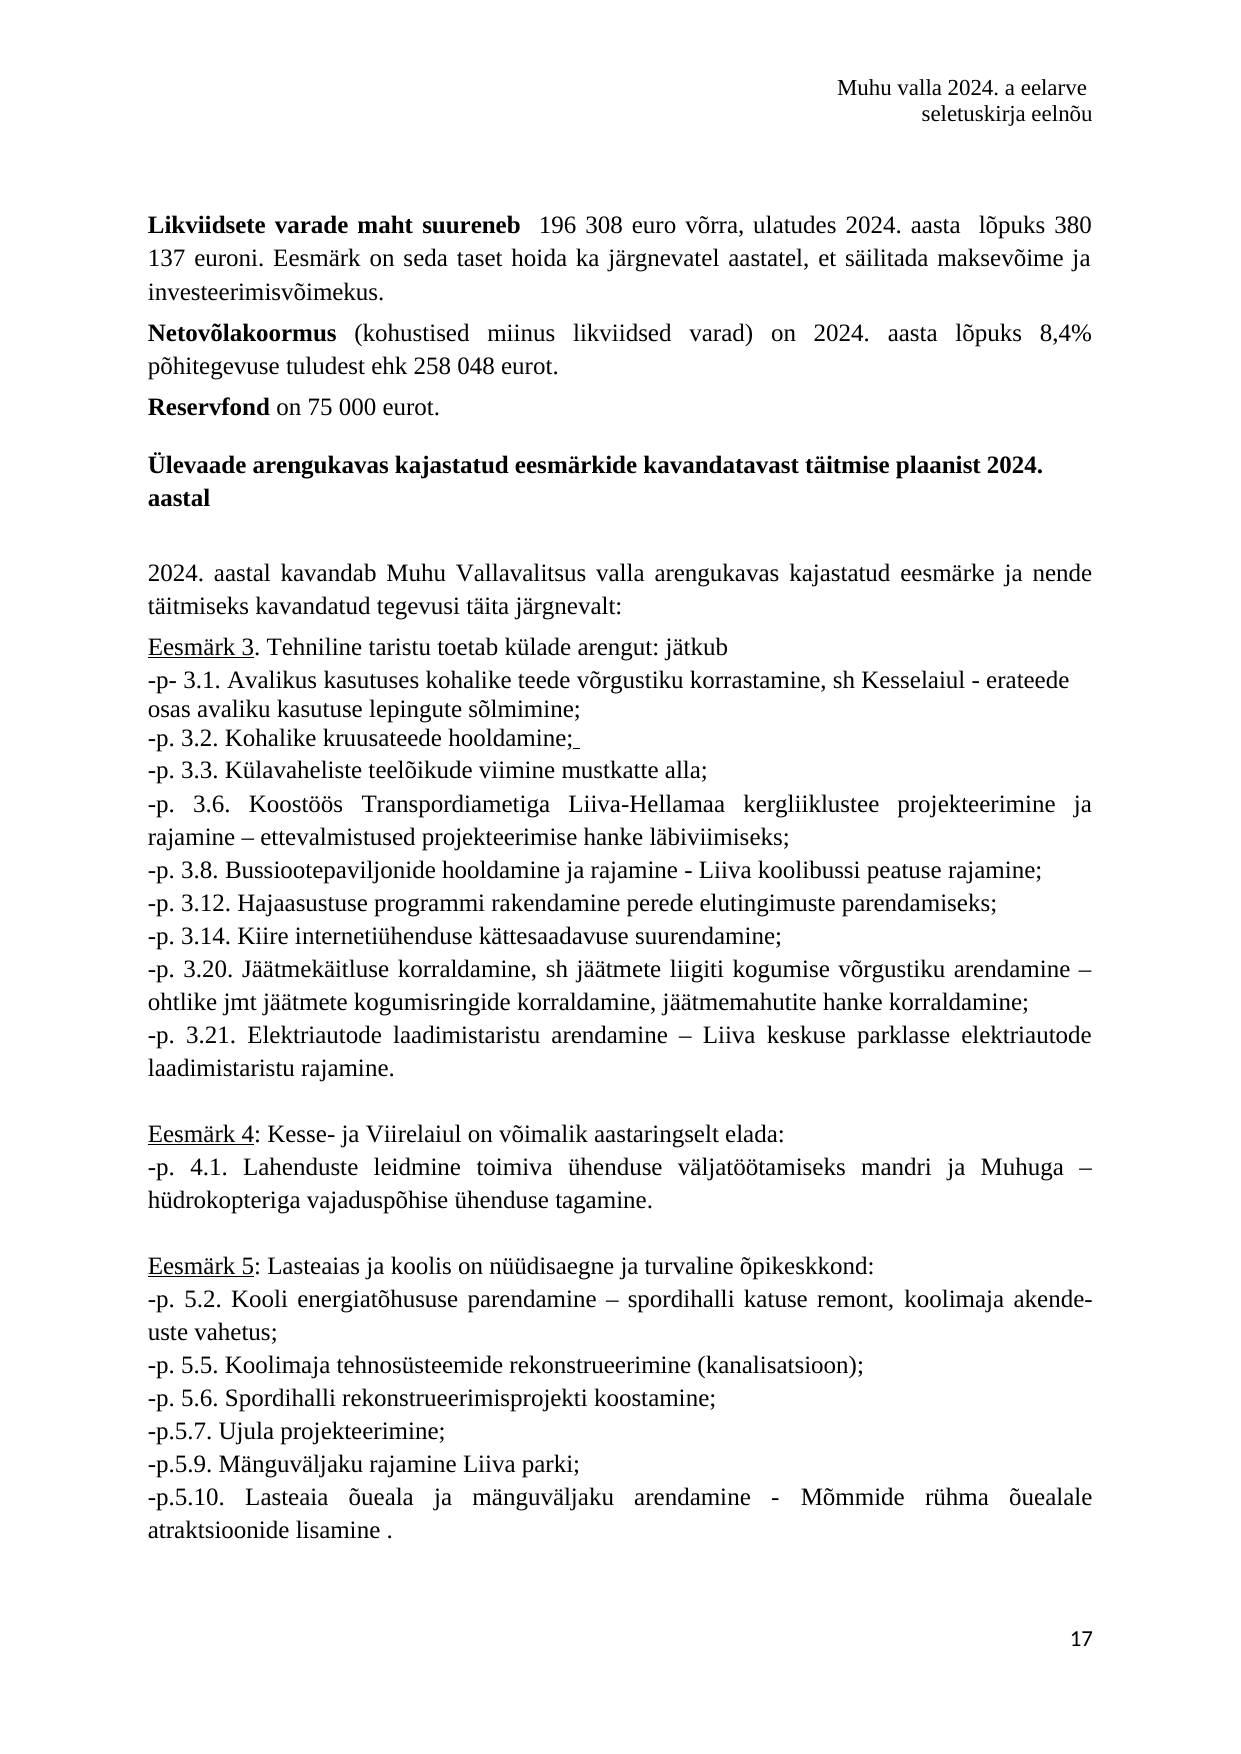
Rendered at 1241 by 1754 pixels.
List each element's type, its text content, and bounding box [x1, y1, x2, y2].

text Eesmärk 3. Tehniline taristu toetab külade arengut: jätkub [148, 632, 1093, 661]
text -p. 3.21. Elektriautode laadimistaristu arendamine – Liiva keskuse parklasse elektriautode laadimistaristu rajamine. [148, 1020, 1093, 1082]
text Eesmärk 4: Kesse- ja Viirelaiul on võimalik aastaringselt elada: [148, 1119, 1093, 1148]
text -p. 3.14. Kiire internetiühenduse kättesaadavuse suurendamine; [148, 921, 1093, 949]
text Likviidsete varade maht suureneb 196 308 euro võrra, ulatudes 2024. aasta lõpuks 380 137 euroni. Eesmärk on seda taset hoida ka järgnevatel aastatel, et säilitada maksevõime ja investeerimisvõimekus. [148, 211, 1093, 305]
text -p- 3.1. Avalikus kasutuses kohalike teede võrgustiku korrastamine, sh Kesselaiul - erateede osas avaliku kasutuse lepingute sõlmimine; [148, 665, 1093, 723]
text -p. 3.6. Koostöös Transpordiametiga Liiva-Hellamaa kergliiklustee projekteerimine ja rajamine – ettevalmistused projekteerimise hanke läbiviimiseks; [148, 789, 1093, 850]
text -p. 5.5. Koolimaja tehnosüsteemide rekonstrueerimine (kanalisatsioon); [148, 1350, 1093, 1379]
text -p. 5.6. Spordihalli rekonstrueerimisprojekti koostamine; [148, 1383, 1093, 1412]
text -p. 3.3. Külavaheliste teelõikude viimine mustkatte alla; [148, 756, 1093, 784]
text -p. 3.2. Kohalike kruusateede hooldamine; [148, 723, 1093, 751]
text Netovõlakoormus (kohustised miinus likviidsed varad) on 2024. aasta lõpuks 8,4% põhitegevuse tuludest ehk 258 048 eurot. [148, 318, 1093, 380]
text -p.5.7. Ujula projekteerimine; [148, 1416, 1093, 1445]
subtitle Ülevaade arengukavas kajastatud eesmärkide kavandatavast täitmise plaanist 2024. aastal [148, 450, 1093, 512]
text Eesmärk 5: Lasteaias ja koolis on nüüdisaegne ja turvaline õpikeskkond: [148, 1251, 1093, 1280]
text -p. 3.12. Hajaasustuse programmi rakendamine perede elutingimuste parendamiseks; [148, 888, 1093, 916]
text 2024. aastal kavandab Muhu Vallavalitsus valla arengukavas kajastatud eesmärke ja nende täitmiseks kavandatud tegevusi täita järgnevalt: [148, 558, 1093, 619]
text -p.5.9. Mänguväljaku rajamine Liiva parki; [148, 1449, 1093, 1478]
text -p. 5.2. Kooli energiatõhususe parendamine – spordihalli katuse remont, koolimaja akende-uste vahetus; [148, 1284, 1093, 1346]
text -p. 4.1. Lahenduste leidmine toimiva ühenduse väljatöötamiseks mandri ja Muhuga – hüdrokopteriga vajaduspõhise ühenduse tagamine. [148, 1152, 1093, 1214]
text Reservfond on 75 000 eurot. [148, 392, 1093, 421]
text -p. 3.20. Jäätmekäitluse korraldamine, sh jäätmete liigiti kogumise võrgustiku arendamine – ohtlike jmt jäätmete kogumisringide korraldamine, jäätmemahutite hanke korraldamine; [148, 954, 1093, 1016]
text -p. 3.8. Bussiootepaviljonide hooldamine ja rajamine - Liiva koolibussi peatuse rajamine; [148, 855, 1093, 883]
text -p.5.10. Lasteaia õueala ja mänguväljaku arendamine - Mõmmide rühma õuealale atraktsioonide lisamine . [148, 1482, 1093, 1544]
